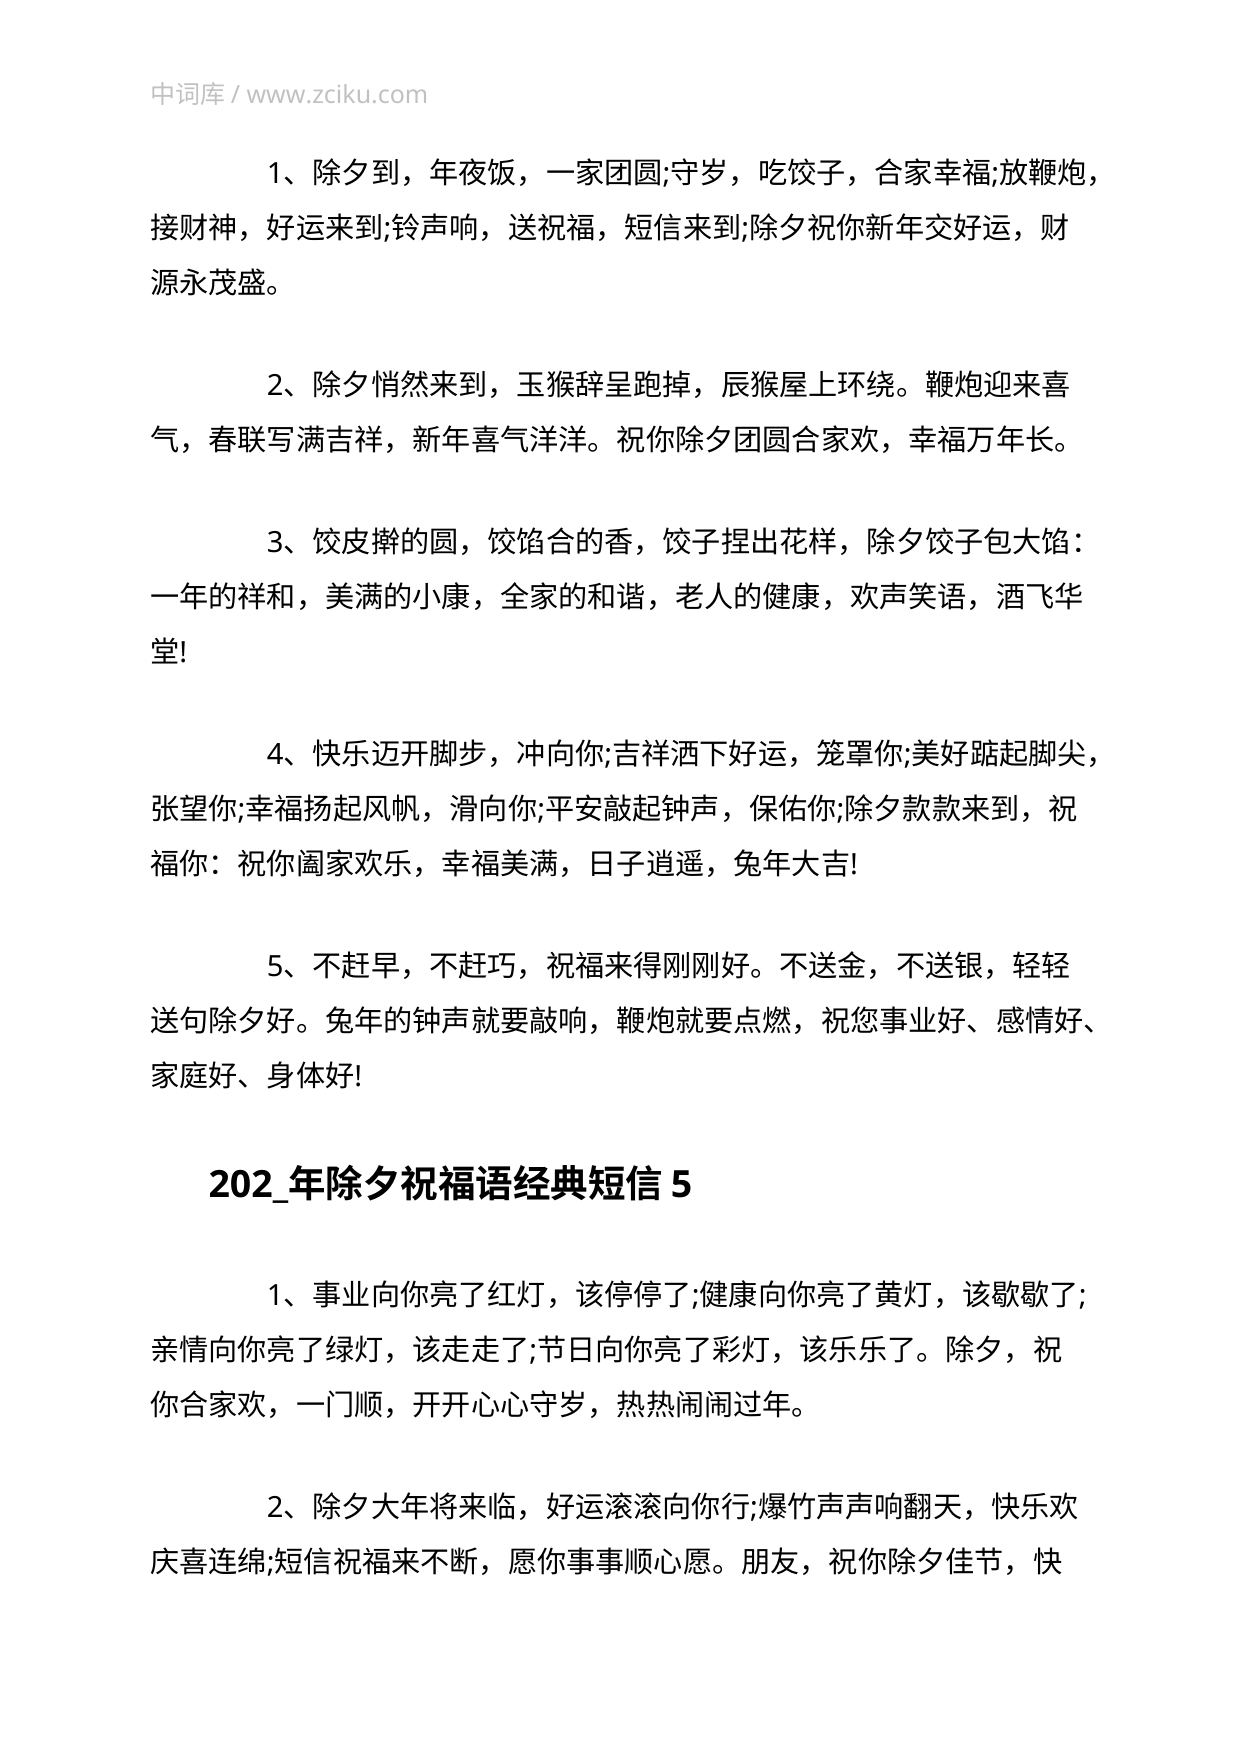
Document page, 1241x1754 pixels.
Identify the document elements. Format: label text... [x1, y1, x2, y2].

text 1、除夕到，年夜饭，一家团圆;守岁，吃饺子，合家幸福;放鞭炮，接财神，好运来到;铃声响，送祝福，短信来到;除夕祝你新年交好运，财源永茂盛。 [150, 150, 1090, 302]
text 4、快乐迈开脚步，冲向你;吉祥洒下好运，笼罩你;美好踮起脚尖，张望你;幸福扬起风帆，滑向你;平安敲起钟声，保佑你;除夕款款来到，祝福你：祝你阖家欢乐，幸福美满，日子逍遥，兔年大吉! [150, 730, 1090, 883]
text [150, 1484, 1090, 1581]
text 1、事业向你亮了红灯，该停停了;健康向你亮了黄灯，该歇歇了;亲情向你亮了绿灯，该走走了;节日向你亮了彩灯，该乐乐了。除夕，祝你合家欢，一门顺，开开心心守岁，热热闹闹过年。 [150, 1272, 1090, 1424]
text 3、饺皮擀的圆，饺馅合的香，饺子捏出花样，除夕饺子包大馅：一年的祥和，美满的小康，全家的和谐，老人的健康，欢声笑语，酒飞华堂! [150, 518, 1090, 671]
text 202_年除夕祝福语经典短信5 [150, 1154, 1090, 1209]
text 2、除夕悄然来到，玉猴辞呈跑掉，辰猴屋上环绕。鞭炮迎来喜气，春联写满吉祥，新年喜气洋洋。祝你除夕团圆合家欢，幸福万年长。 [150, 362, 1090, 459]
text 5、不赶早，不赶巧，祝福来得刚刚好。不送金，不送银，轻轻送句除夕好。兔年的钟声就要敲响，鞭炮就要点燃，祝您事业好、感情好、家庭好、身体好! [150, 942, 1090, 1095]
